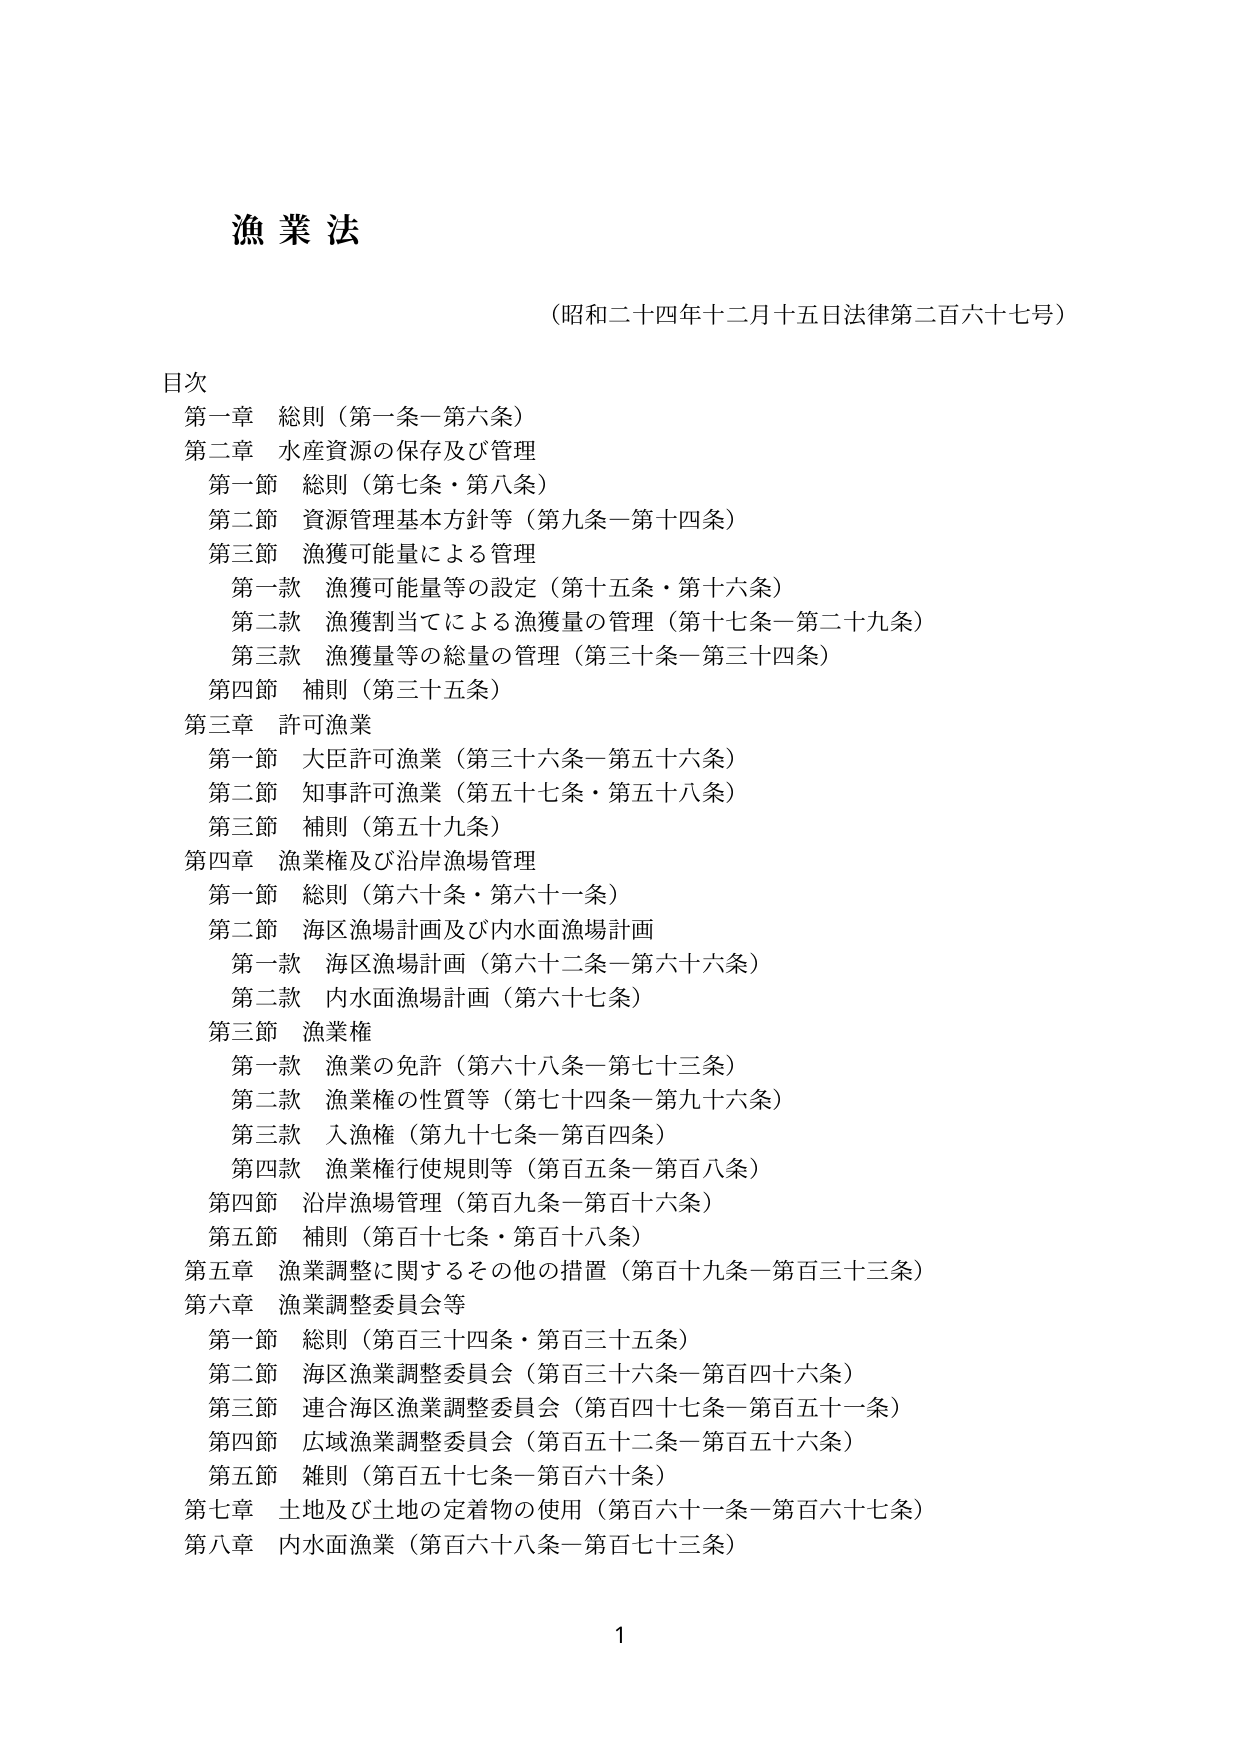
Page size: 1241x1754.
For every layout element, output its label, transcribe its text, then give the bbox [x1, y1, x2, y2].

text 第五章 漁業調整に関するその他の措置（第百十九条―第百三十三条） [184, 1253, 1079, 1287]
text 第一節 総則（第六十条・第六十一条） [207, 877, 1079, 911]
text 第三款 入漁権（第九十七条―第百四条） [230, 1116, 1079, 1150]
text 第三章 許可漁業 [184, 706, 1079, 740]
text 第八章 内水面漁業（第百六十八条―第百七十三条） [184, 1526, 1079, 1560]
text 第二節 知事許可漁業（第五十七条・第五十八条） [207, 774, 1079, 809]
text 第一節 総則（第百三十四条・第百三十五条） [207, 1321, 1079, 1355]
text 第一章 総則（第一条―第六条） [184, 399, 1079, 433]
text 第四節 沿岸漁場管理（第百九条―第百十六条） [207, 1184, 1079, 1219]
text 第二款 漁獲割当てによる漁獲量の管理（第十七条―第二十九条） [230, 604, 1079, 638]
text 第四節 補則（第三十五条） [207, 672, 1079, 706]
text 第五節 補則（第百十七条・第百十八条） [207, 1219, 1079, 1253]
text （昭和二十四年十二月十五日法律第二百六十七号） [161, 296, 1079, 330]
text 第一款 漁獲可能量等の設定（第十五条・第十六条） [230, 569, 1079, 604]
text 第四款 漁業権行使規則等（第百五条―第百八条） [230, 1150, 1079, 1184]
text 第三節 連合海区漁業調整委員会（第百四十七条―第百五十一条） [207, 1389, 1079, 1424]
text 第二款 内水面漁場計画（第六十七条） [230, 979, 1079, 1014]
text 第七章 土地及び土地の定着物の使用（第百六十一条―第百六十七条） [184, 1492, 1079, 1526]
text 第二章 水産資源の保存及び管理 [184, 433, 1079, 467]
text 第三節 漁業権 [207, 1014, 1079, 1048]
text 第二節 海区漁業調整委員会（第百三十六条―第百四十六条） [207, 1355, 1079, 1389]
text 第二款 漁業権の性質等（第七十四条―第九十六条） [230, 1082, 1079, 1116]
text 第三節 漁獲可能量による管理 [207, 535, 1079, 569]
text 目次 [161, 364, 1079, 399]
text 第四章 漁業権及び沿岸漁場管理 [184, 843, 1079, 877]
text 第一款 漁業の免許（第六十八条―第七十三条） [230, 1048, 1079, 1082]
text 第二節 海区漁場計画及び内水面漁場計画 [207, 911, 1079, 945]
text 第一節 総則（第七条・第八条） [207, 467, 1079, 501]
text 第一節 大臣許可漁業（第三十六条―第五十六条） [207, 740, 1079, 774]
text 第二節 資源管理基本方針等（第九条―第十四条） [207, 501, 1079, 535]
text 第三節 補則（第五十九条） [207, 809, 1079, 843]
text 第五節 雑則（第百五十七条―第百六十条） [207, 1458, 1079, 1492]
text 第一款 海区漁場計画（第六十二条―第六十六条） [230, 945, 1079, 979]
text 第四節 広域漁業調整委員会（第百五十二条―第百五十六条） [207, 1424, 1079, 1458]
text 第三款 漁獲量等の総量の管理（第三十条―第三十四条） [230, 638, 1079, 672]
text 第六章 漁業調整委員会等 [184, 1287, 1079, 1321]
text 漁業法 [230, 194, 1079, 262]
